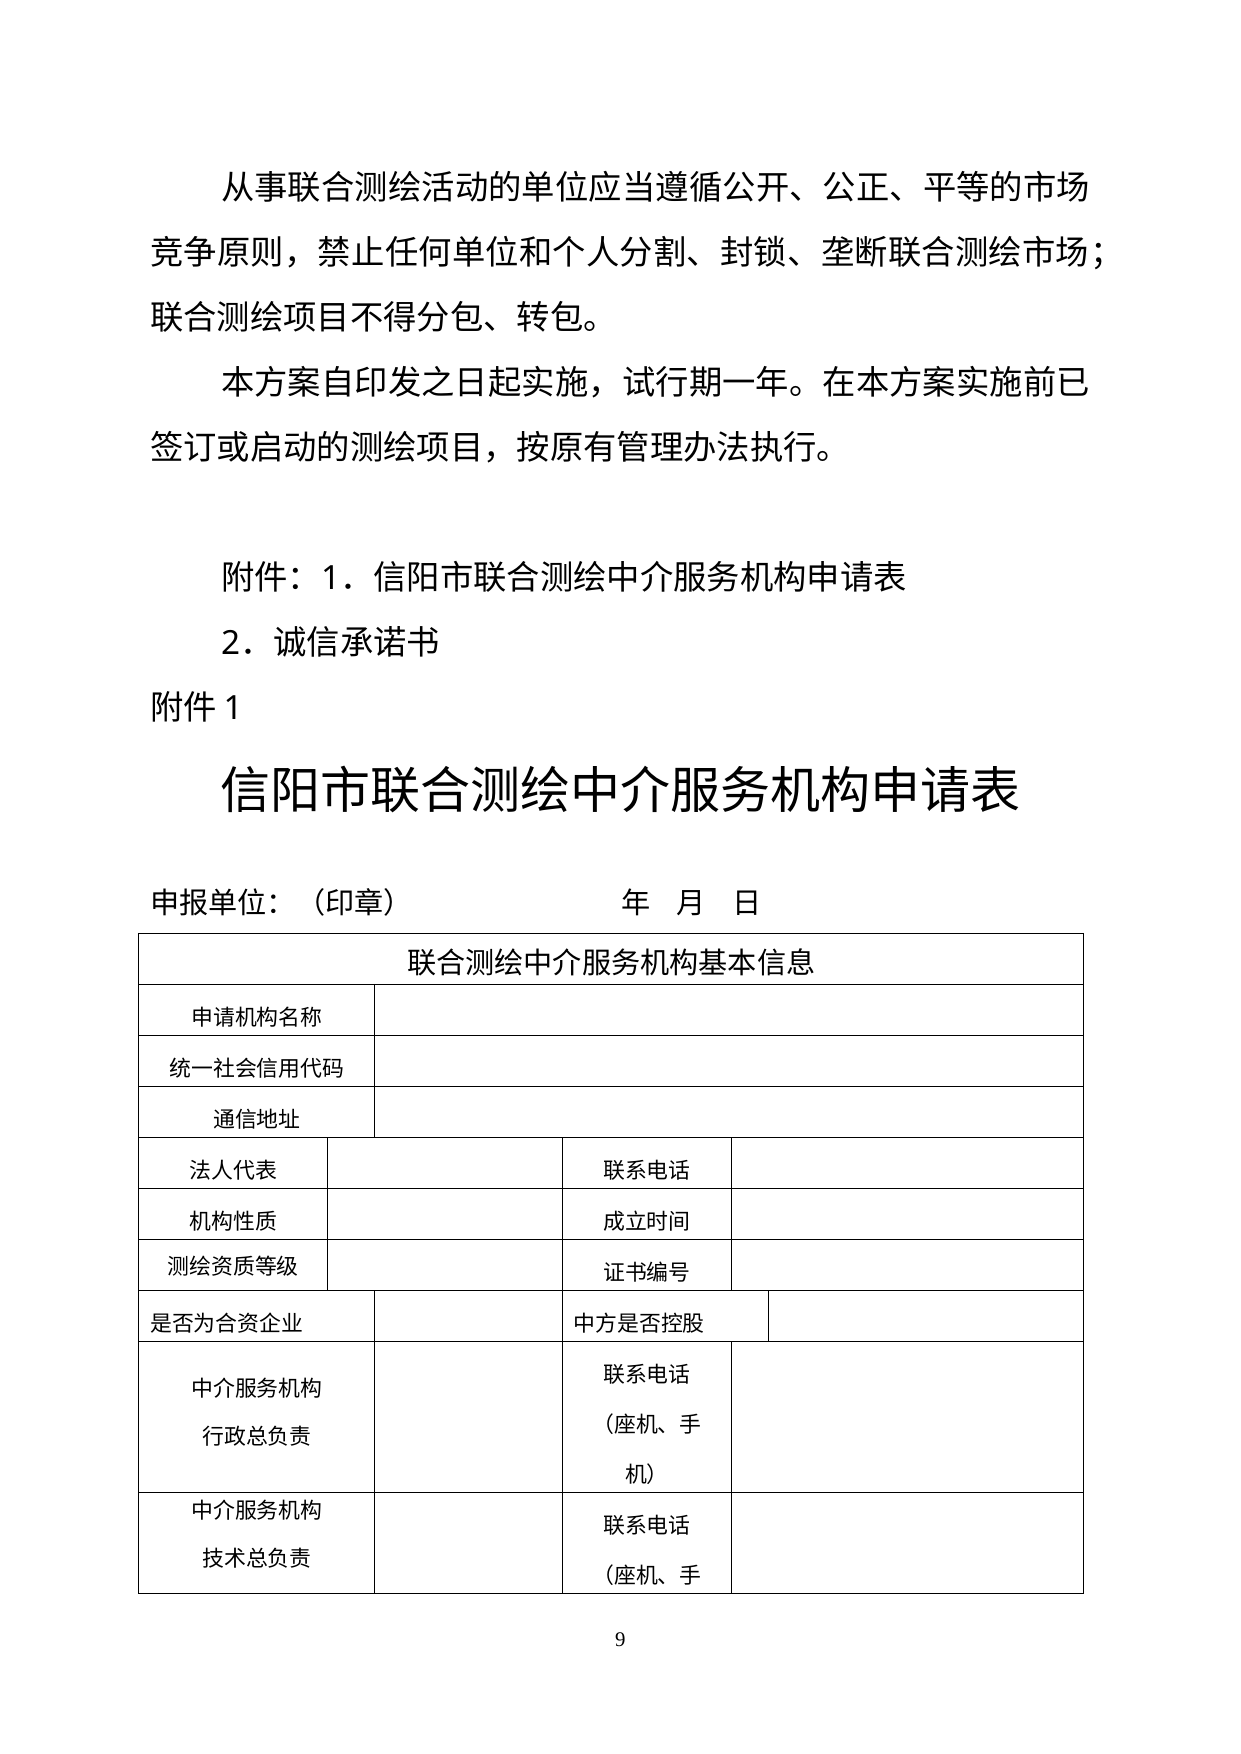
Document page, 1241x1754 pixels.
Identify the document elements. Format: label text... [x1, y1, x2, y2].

text 附件：1．信阳市联合测绘中介服务机构申请表 [150, 543, 1090, 608]
text 信阳市联合测绘中介服务机构申请表 [150, 738, 1090, 835]
table_cell 申请机构名称 [139, 985, 374, 1035]
table_cell 测绘资质等级 [139, 1240, 327, 1290]
table_cell 联系电话 [563, 1138, 731, 1188]
table_cell [328, 1189, 562, 1239]
table_cell [375, 1036, 1083, 1086]
table_cell 统一社会信用代码 [139, 1036, 374, 1086]
table_cell 是否为合资企业 [139, 1291, 374, 1341]
table_cell [375, 1087, 1083, 1137]
table_cell [328, 1138, 562, 1188]
text 附件1 [150, 673, 1090, 738]
table_cell [375, 1493, 562, 1593]
text 本方案自印发之日起实施，试行期一年。在本方案实施前已签订或启动的测绘项目，按原有管理办法执行。 [150, 348, 1090, 478]
table_cell [375, 985, 1083, 1035]
table_cell 法人代表 [139, 1138, 327, 1188]
table_cell [732, 1493, 1083, 1593]
table_cell [375, 1342, 562, 1492]
table_cell 机构性质 [139, 1189, 327, 1239]
table_cell 通信地址 [139, 1087, 374, 1137]
table_cell [732, 1240, 1083, 1290]
table_cell 成立时间 [563, 1189, 731, 1239]
table_cell 联系电话 （座机、手机） [563, 1493, 731, 1593]
table_cell [375, 1291, 562, 1341]
text 2．诚信承诺书 [150, 608, 1090, 673]
table_cell [732, 1342, 1083, 1492]
table_cell 中介服务机构 技术总负责 [139, 1493, 374, 1593]
table_cell 中介服务机构 行政总负责 [139, 1342, 374, 1492]
table_cell 联系电话 （座机、手机） [563, 1342, 731, 1492]
table_cell [732, 1138, 1083, 1188]
text 申报单位：（印章） 年 月 日 [150, 868, 1090, 933]
table_cell 中方是否控股 [563, 1291, 768, 1341]
table_cell [732, 1189, 1083, 1239]
table_cell [769, 1291, 1083, 1341]
table_cell 证书编号 [563, 1240, 731, 1290]
table_header 联合测绘中介服务机构基本信息 [139, 934, 1083, 984]
table_cell [328, 1240, 562, 1290]
text 从事联合测绘活动的单位应当遵循公开、公正、平等的市场竞争原则，禁止任何单位和个人分割、封锁、垄断联合测绘市场；联合测绘项目不得分包、转包。 [150, 153, 1090, 348]
